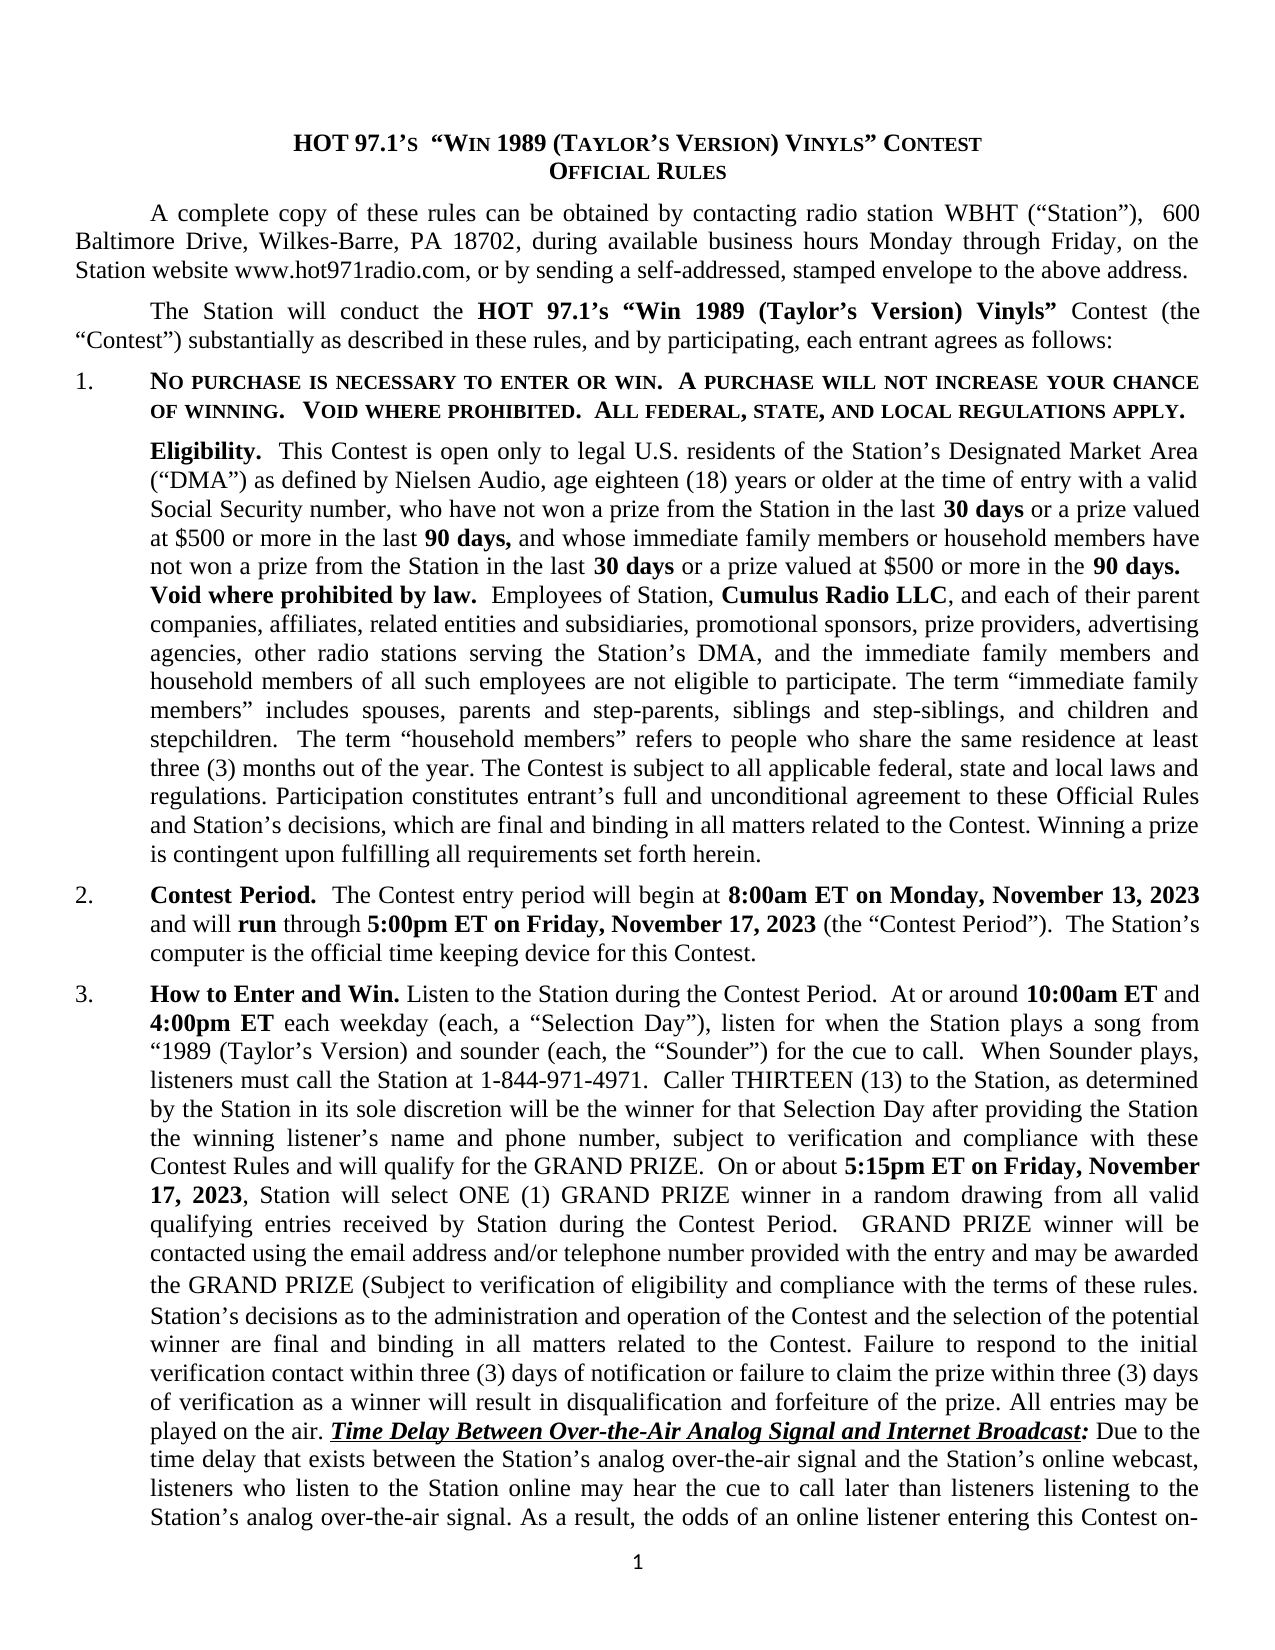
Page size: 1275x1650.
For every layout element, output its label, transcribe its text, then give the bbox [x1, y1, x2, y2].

text HOT 97.1’s “Win 1989 (Taylor’s Version) Vinyls” Contest Official Rules [75, 128, 1200, 185]
text Eligibility. This Contest is open only to legal U.S. residents of the Station’s Designated Market Area (“DMA”) as defined by Nielsen Audio, age eighteen (18) years or older at the time of entry with a valid Social Security number, who have not won a prize from the Station in the last 30 days or a prize valued at $500 or more in the last 90 days, and whose immediate family members or household members have not won a prize from the Station in the last 30 days or a prize valued at $500 or more in the 90 days. Void where prohibited by law. Employees of Station, Cumulus Radio LLC, and each of their parent companies, affiliates, related entities and subsidiaries, promotional sponsors, prize providers, advertising agencies, other radio stations serving the Station’s DMA, and the immediate family members and household members of all such employees are not eligible to participate. The term “immediate family members” includes spouses, parents and step-parents, siblings and step-siblings, and children and stepchildren. The term “household members” refers to people who share the same residence at least three (3) months out of the year. The Contest is subject to all applicable federal, state and local laws and regulations. Participation constitutes entrant’s full and unconditional agreement to these Official Rules and Station’s decisions, which are final and binding in all matters related to the Contest. Winning a prize is contingent upon fulfilling all requirements set forth herein. [150, 436, 1200, 868]
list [75, 979, 1200, 1531]
list Contest Period. The Contest entry period will begin at 8:00am ET on Monday, November 13, 2023 and will run through 5:00pm ET on Friday, November 17, 2023 (the “Contest Period”). The Station’s computer is the official time keeping device for this Contest. [75, 880, 1200, 966]
text A complete copy of these rules can be obtained by contacting radio station WBHT (“Station”), 600 Baltimore Drive, Wilkes-Barre, PA 18702, during available business hours Monday through Friday, on the Station website www.hot971radio.com, or by sending a self-addressed, stamped envelope to the above address. [75, 198, 1200, 284]
text The Station will conduct the HOT 97.1’s “Win 1989 (Taylor’s Version) Vinyls” Contest (the “Contest”) substantially as described in these rules, and by participating, each entrant agrees as follows: [75, 296, 1200, 354]
list No purchase is necessary to enter or win. A purchase will not increase your chance of winning. Void where prohibited. All federal, state, and local regulations apply. [75, 366, 1200, 424]
